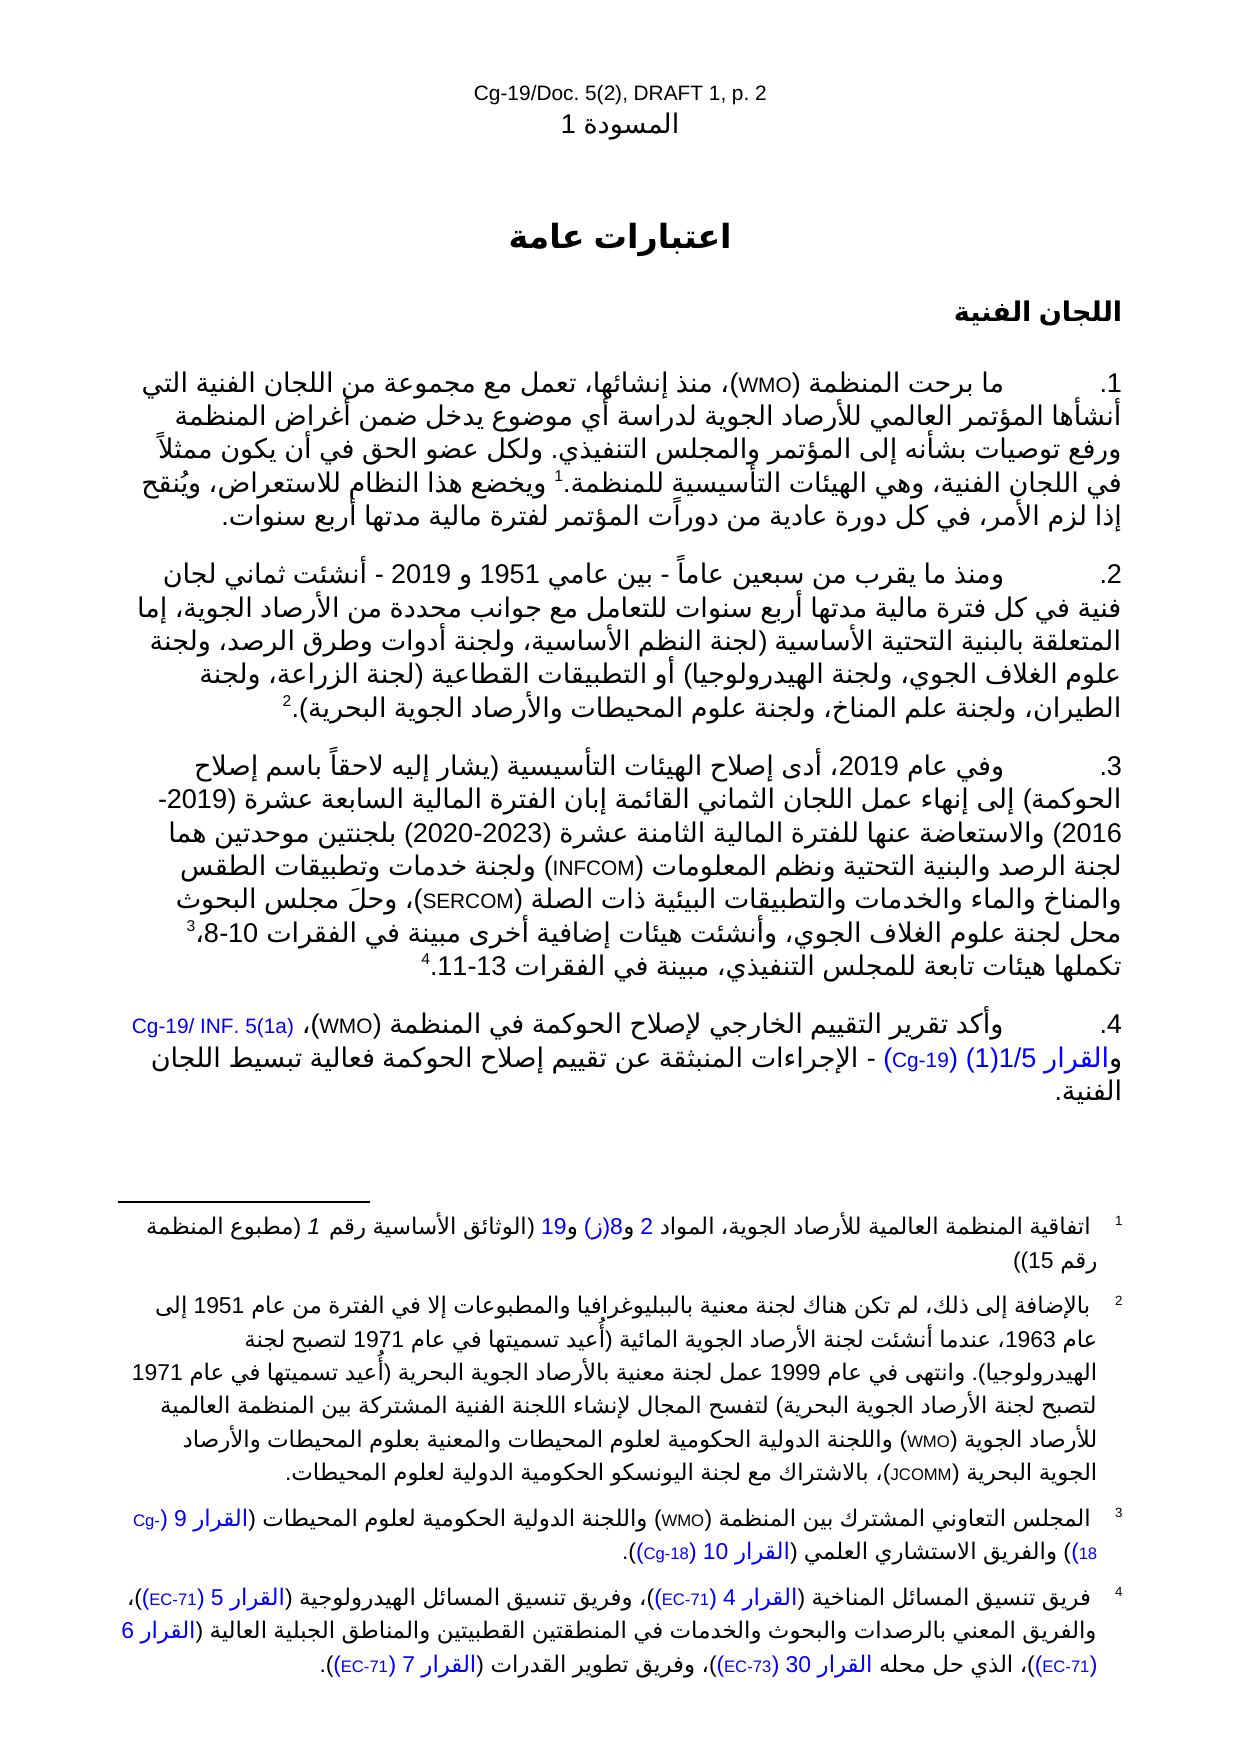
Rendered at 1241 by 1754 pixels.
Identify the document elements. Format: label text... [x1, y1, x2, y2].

subtitle اللجان الفنية [118, 294, 1122, 328]
text 4. وأكد تقرير التقييم الخارجي لإصلاح الحوكمة في المنظمة (WMO)، Cg-19/ INF. 5(1a) والقرار 1/5(1) (Cg-19) - الإجراءات المنبثقة عن تقييم إصلاح الحوكمة فعالية تبسيط اللجان الفنية. [118, 1007, 1122, 1107]
text 1. ما برحت المنظمة (WMO)، منذ إنشائها، تعمل مع مجموعة من اللجان الفنية التي أنشأها المؤتمر العالمي للأرصاد الجوية لدراسة أي موضوع يدخل ضمن أغراض المنظمة ورفع توصيات بشأنه إلى المؤتمر والمجلس التنفيذي. ولكل عضو الحق في أن يكون ممثلاً في اللجان الفنية، وهي الهيئات التأسيسية للمنظمة. ويخضع هذا النظام للاستعراض، ويُنقح إذا لزم الأمر، في كل دورة عادية من دوراًت المؤتمر لفترة مالية مدتها أربع سنوات. [118, 365, 1122, 532]
text 2. ومنذ ما يقرب من سبعين عاماً - بين عامي 1951 و 2019 - أنشئت ثماني لجان فنية في كل فترة مالية مدتها أربع سنوات للتعامل مع جوانب محددة من الأرصاد الجوية، إما المتعلقة بالبنية التحتية الأساسية (لجنة النظم الأساسية، ولجنة أدوات وطرق الرصد، ولجنة علوم الغلاف الجوي، ولجنة الهيدرولوجيا) أو التطبيقات القطاعية (لجنة الزراعة، ولجنة الطيران، ولجنة علم المناخ، ولجنة علوم المحيطات والأرصاد الجوية البحرية). [118, 557, 1122, 724]
text 3. وفي عام 2019، أدى إصلاح الهيئات التأسيسية (يشار إليه لاحقاً باسم إصلاح الحوكمة) إلى إنهاء عمل اللجان الثماني القائمة إبان الفترة المالية السابعة عشرة (2019-2016) والاستعاضة عنها للفترة المالية الثامنة عشرة (2023-2020) بلجنتين موحدتين هما لجنة الرصد والبنية التحتية ونظم المعلومات (INFCOM) ولجنة خدمات وتطبيقات الطقس والمناخ والماء والخدمات والتطبيقات البيئية ذات الصلة (SERCOM)، وحلَ مجلس البحوث محل لجنة علوم الغلاف الجوي، وأنشئت هيئات إضافية أخرى مبينة في الفقرات 10-8، تكملها هيئات تابعة للمجلس التنفيذي، مبينة في الفقرات 13-11. [118, 749, 1122, 982]
subtitle اعتبارات عامة [118, 215, 1122, 257]
